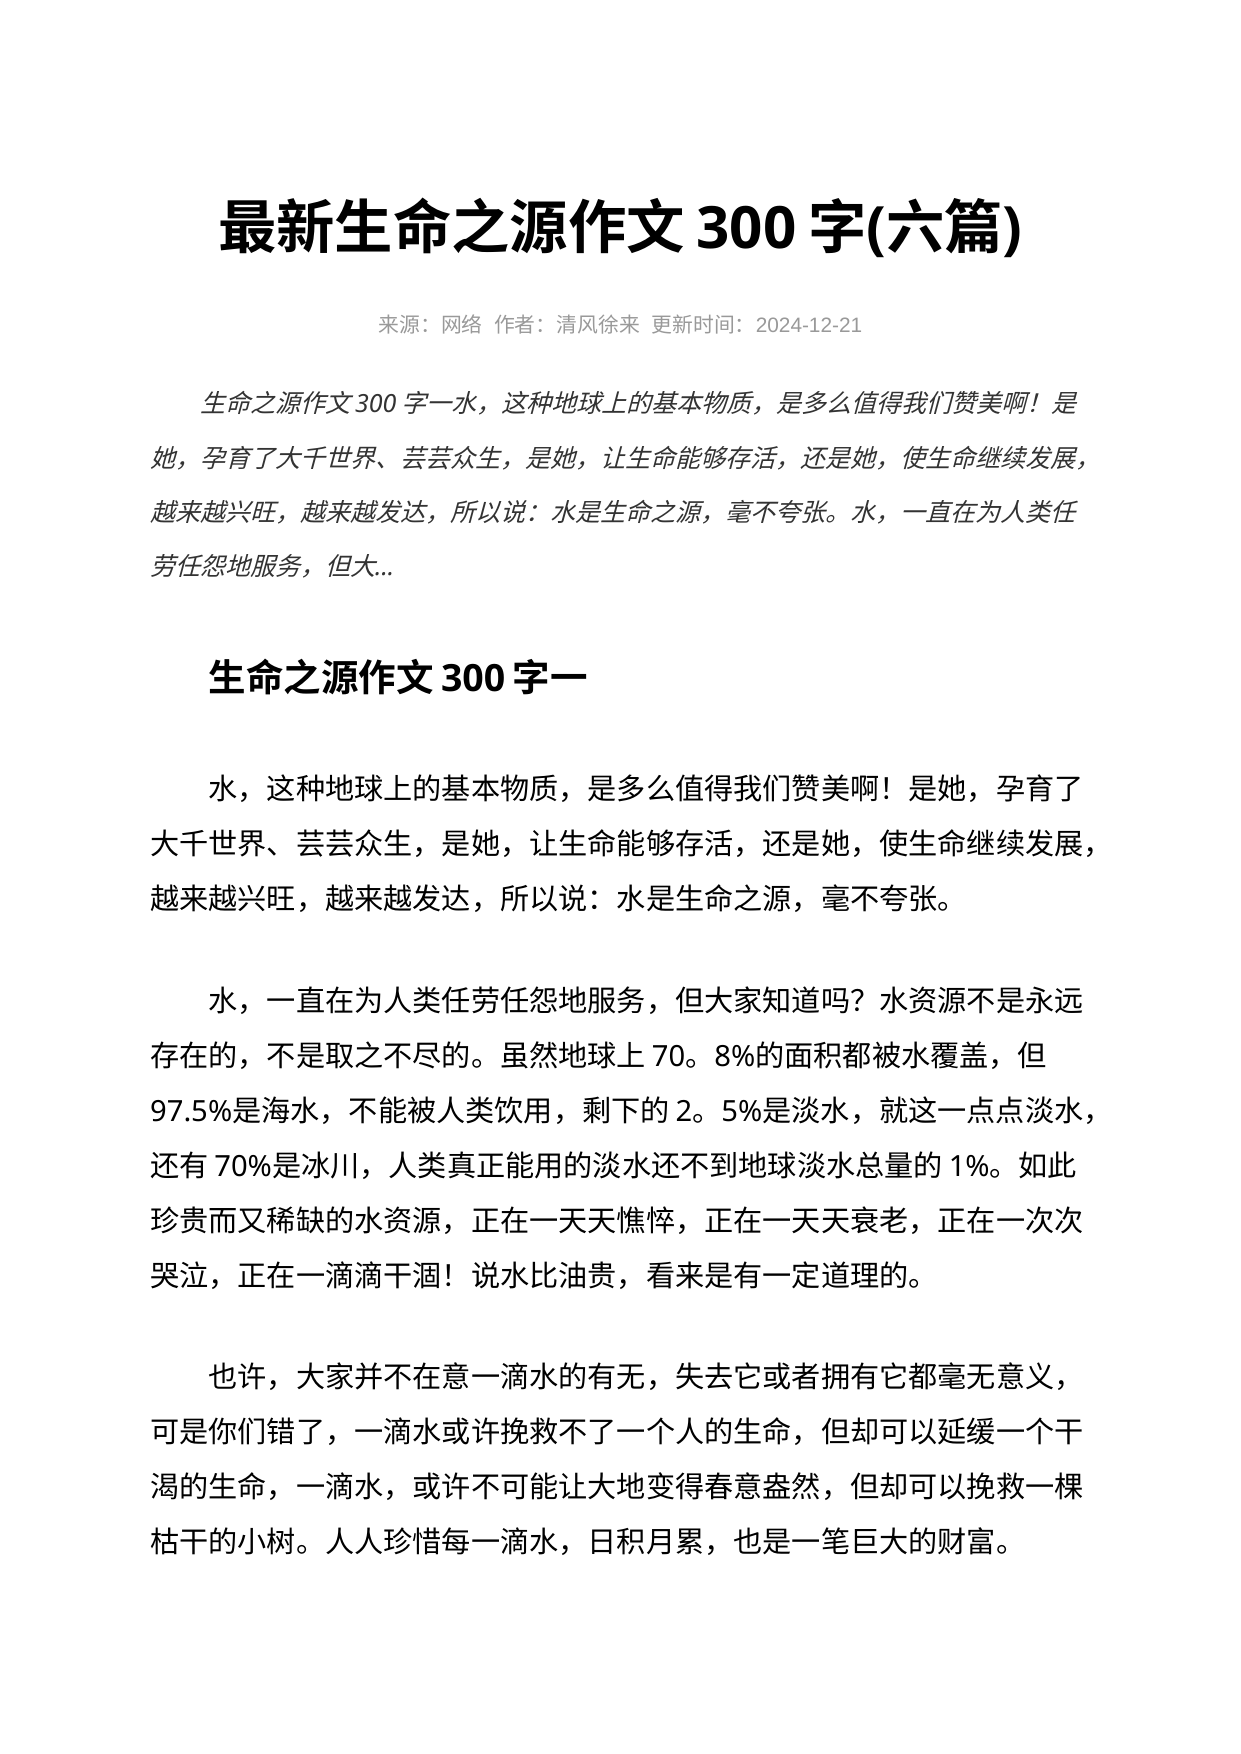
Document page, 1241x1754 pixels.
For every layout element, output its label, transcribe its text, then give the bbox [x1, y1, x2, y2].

text 水，这种地球上的基本物质，是多么值得我们赞美啊！是她，孕育了大千世界、芸芸众生，是她，让生命能够存活，还是她，使生命继续发展，越来越兴旺，越来越发达，所以说：水是生命之源，毫不夸张。 [150, 766, 1090, 918]
subtitle 最新生命之源作文300字(六篇) [150, 181, 1090, 266]
text 来源：网络 作者：清风徐来 更新时间：2024-12-21 [150, 313, 1090, 337]
text 生命之源作文300字一 [150, 648, 1090, 703]
text 水，一直在为人类任劳任怨地服务，但大家知道吗？水资源不是永远存在的，不是取之不尽的。虽然地球上70。8%的面积都被水覆盖，但97.5%是海水，不能被人类饮用，剩下的2。5%是淡水，就这一点点淡水，还有70%是冰川，人类真正能用的淡水还不到地球淡水总量的1%。如此珍贵而又稀缺的水资源，正在一天天憔悴，正在一天天衰老，正在一次次哭泣，正在一滴滴干涸！说水比油贵，看来是有一定道理的。 [150, 977, 1090, 1294]
text 也许，大家并不在意一滴水的有无，失去它或者拥有它都毫无意义，可是你们错了，一滴水或许挽救不了一个人的生命，但却可以延缓一个干渴的生命，一滴水，或许不可能让大地变得春意盎然，但却可以挽救一棵枯干的小树。人人珍惜每一滴水，日积月累，也是一笔巨大的财富。 [150, 1354, 1090, 1561]
text 生命之源作文300字一水，这种地球上的基本物质，是多么值得我们赞美啊！是她，孕育了大千世界、芸芸众生，是她，让生命能够存活，还是她，使生命继续发展，越来越兴旺，越来越发达，所以说：水是生命之源，毫不夸张。水，一直在为人类任劳任怨地服务，但大... [150, 384, 1090, 583]
